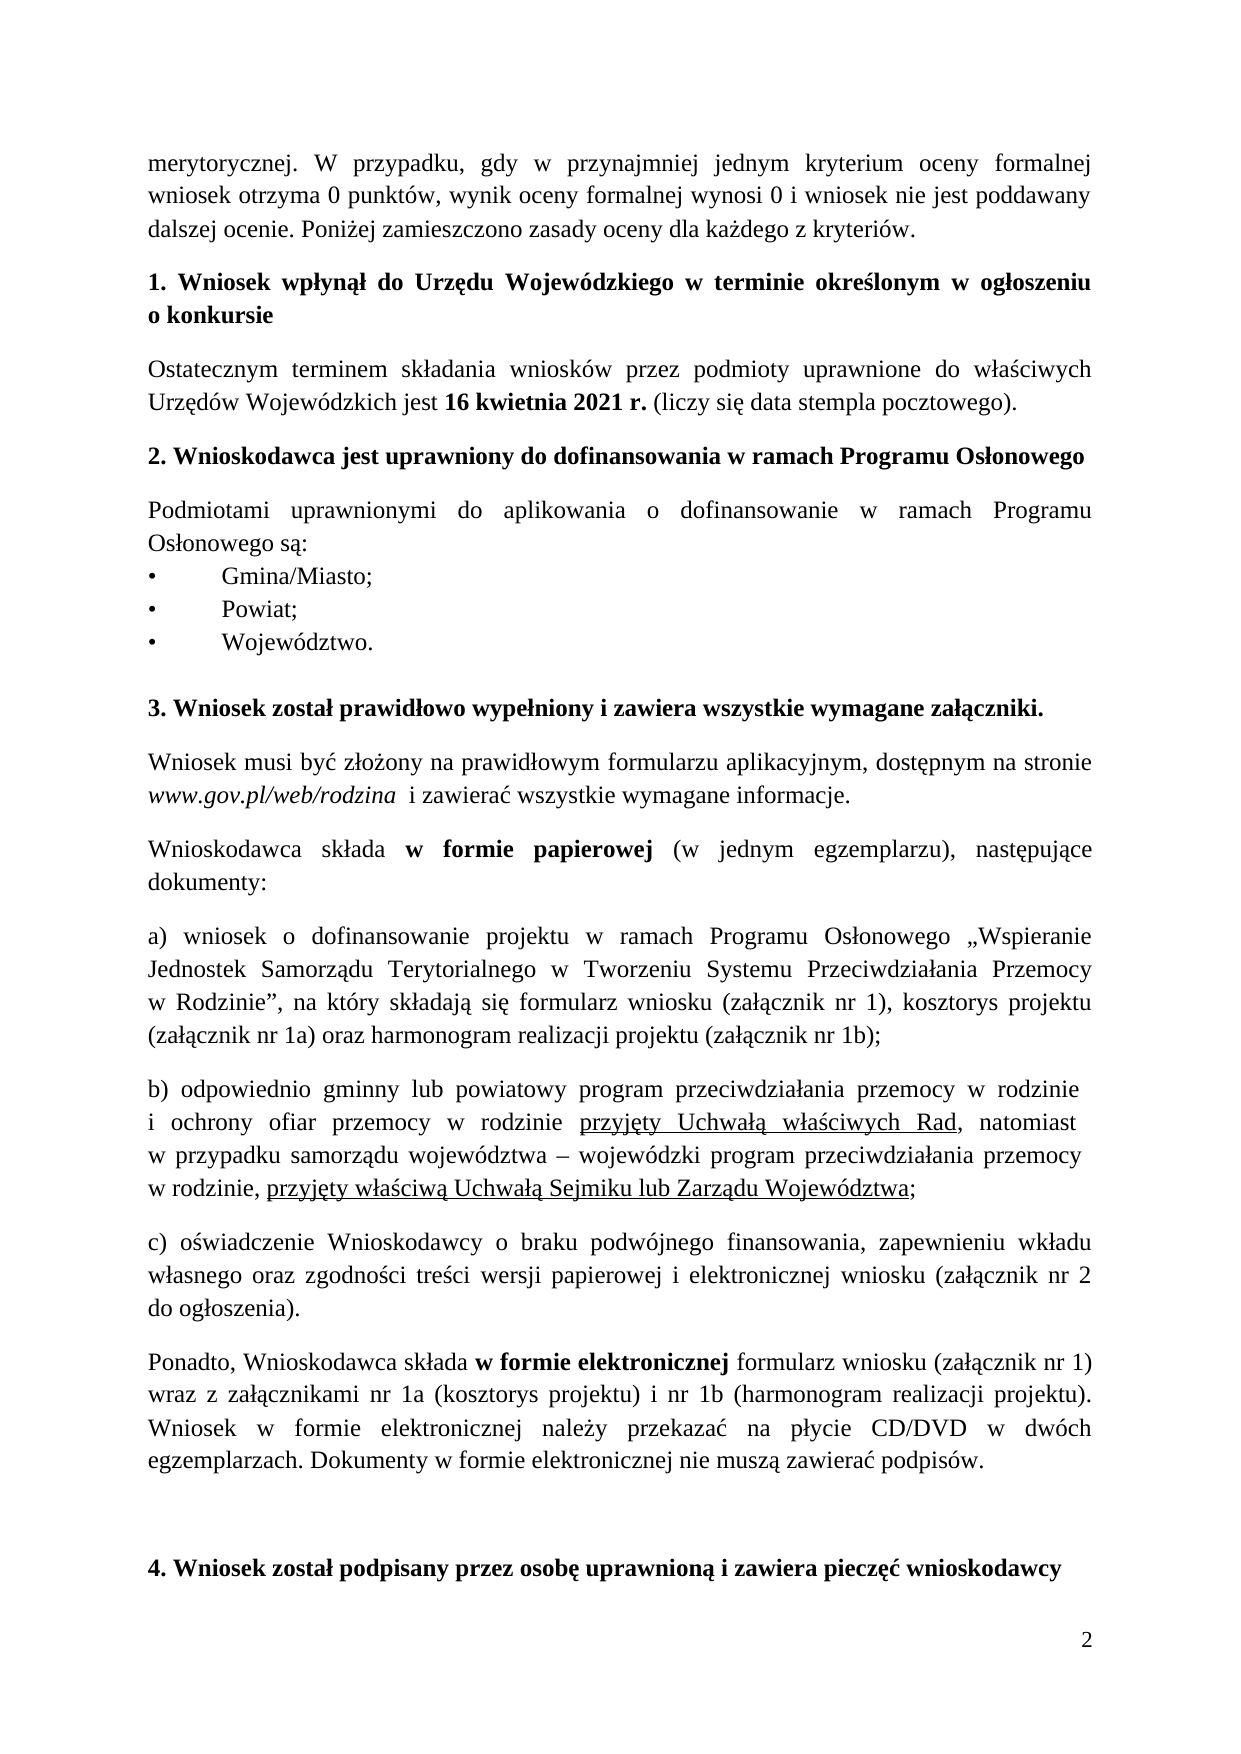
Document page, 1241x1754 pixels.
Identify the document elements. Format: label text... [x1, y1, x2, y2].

text • Powiat; [148, 594, 1093, 623]
text 2. Wnioskodawca jest uprawniony do dofinansowania w ramach Programu Osłonowego [148, 441, 1093, 470]
text Ponadto, Wnioskodawca składa w formie elektronicznej formularz wniosku (załącznik nr 1) wraz z załącznikami nr 1a (kosztorys projektu) i nr 1b (harmonogram realizacji projektu). Wniosek w formie elektronicznej należy przekazać na płycie CD/DVD w dwóch egzemplarzach. Dokumenty w formie elektronicznej nie muszą zawierać podpisów. [148, 1347, 1093, 1474]
text Ostatecznym terminem składania wniosków przez podmioty uprawnione do właściwych Urzędów Wojewódzkich jest 16 kwietnia 2021 r. (liczy się data stempla pocztowego). [148, 354, 1093, 416]
text b) odpowiednio gminny lub powiatowy program przeciwdziałania przemocy w rodzinie i ochrony ofiar przemocy w rodzinie przyjęty Uchwałą właściwych Rad, natomiast w przypadku samorządu województwa – wojewódzki program przeciwdziałania przemocy w rodzinie, przyjęty właściwą Uchwałą Sejmiku lub Zarządu Województwa; [148, 1074, 1093, 1202]
text Podmiotami uprawnionymi do aplikowania o dofinansowanie w ramach Programu Osłonowego są: [148, 495, 1093, 557]
text a) wniosek o dofinansowanie projektu w ramach Programu Osłonowego „Wspieranie Jednostek Samorządu Terytorialnego w Tworzeniu Systemu Przeciwdziałania Przemocy w Rodzinie”, na który składają się formularz wniosku (załącznik nr 1), kosztorys projektu (załącznik nr 1a) oraz harmonogram realizacji projektu (załącznik nr 1b); [148, 921, 1093, 1049]
text Wnioskodawca składa w formie papierowej (w jednym egzemplarzu), następujące dokumenty: [148, 834, 1093, 896]
text c) oświadczenie Wnioskodawcy o braku podwójnego finansowania, zapewnieniu wkładu własnego oraz zgodności treści wersji papierowej i elektronicznej wniosku (załącznik nr 2 do ogłoszenia). [148, 1227, 1093, 1321]
text • Województwo. [148, 627, 1093, 656]
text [148, 148, 1093, 242]
text 4. Wniosek został podpisany przez osobę uprawnioną i zawiera pieczęć wnioskodawcy [148, 1553, 1093, 1582]
text 3. Wniosek został prawidłowo wypełniony i zawiera wszystkie wymagane załączniki. [148, 693, 1093, 722]
text 1. Wniosek wpłynął do Urzędu Wojewódzkiego w terminie określonym w ogłoszeniu o konkursie [148, 267, 1093, 329]
text Wniosek musi być złożony na prawidłowym formularzu aplikacyjnym, dostępnym na stronie www.gov.pl/web/rodzina i zawierać wszystkie wymagane informacje. [148, 747, 1093, 809]
text • Gmina/Miasto; [148, 561, 1093, 590]
